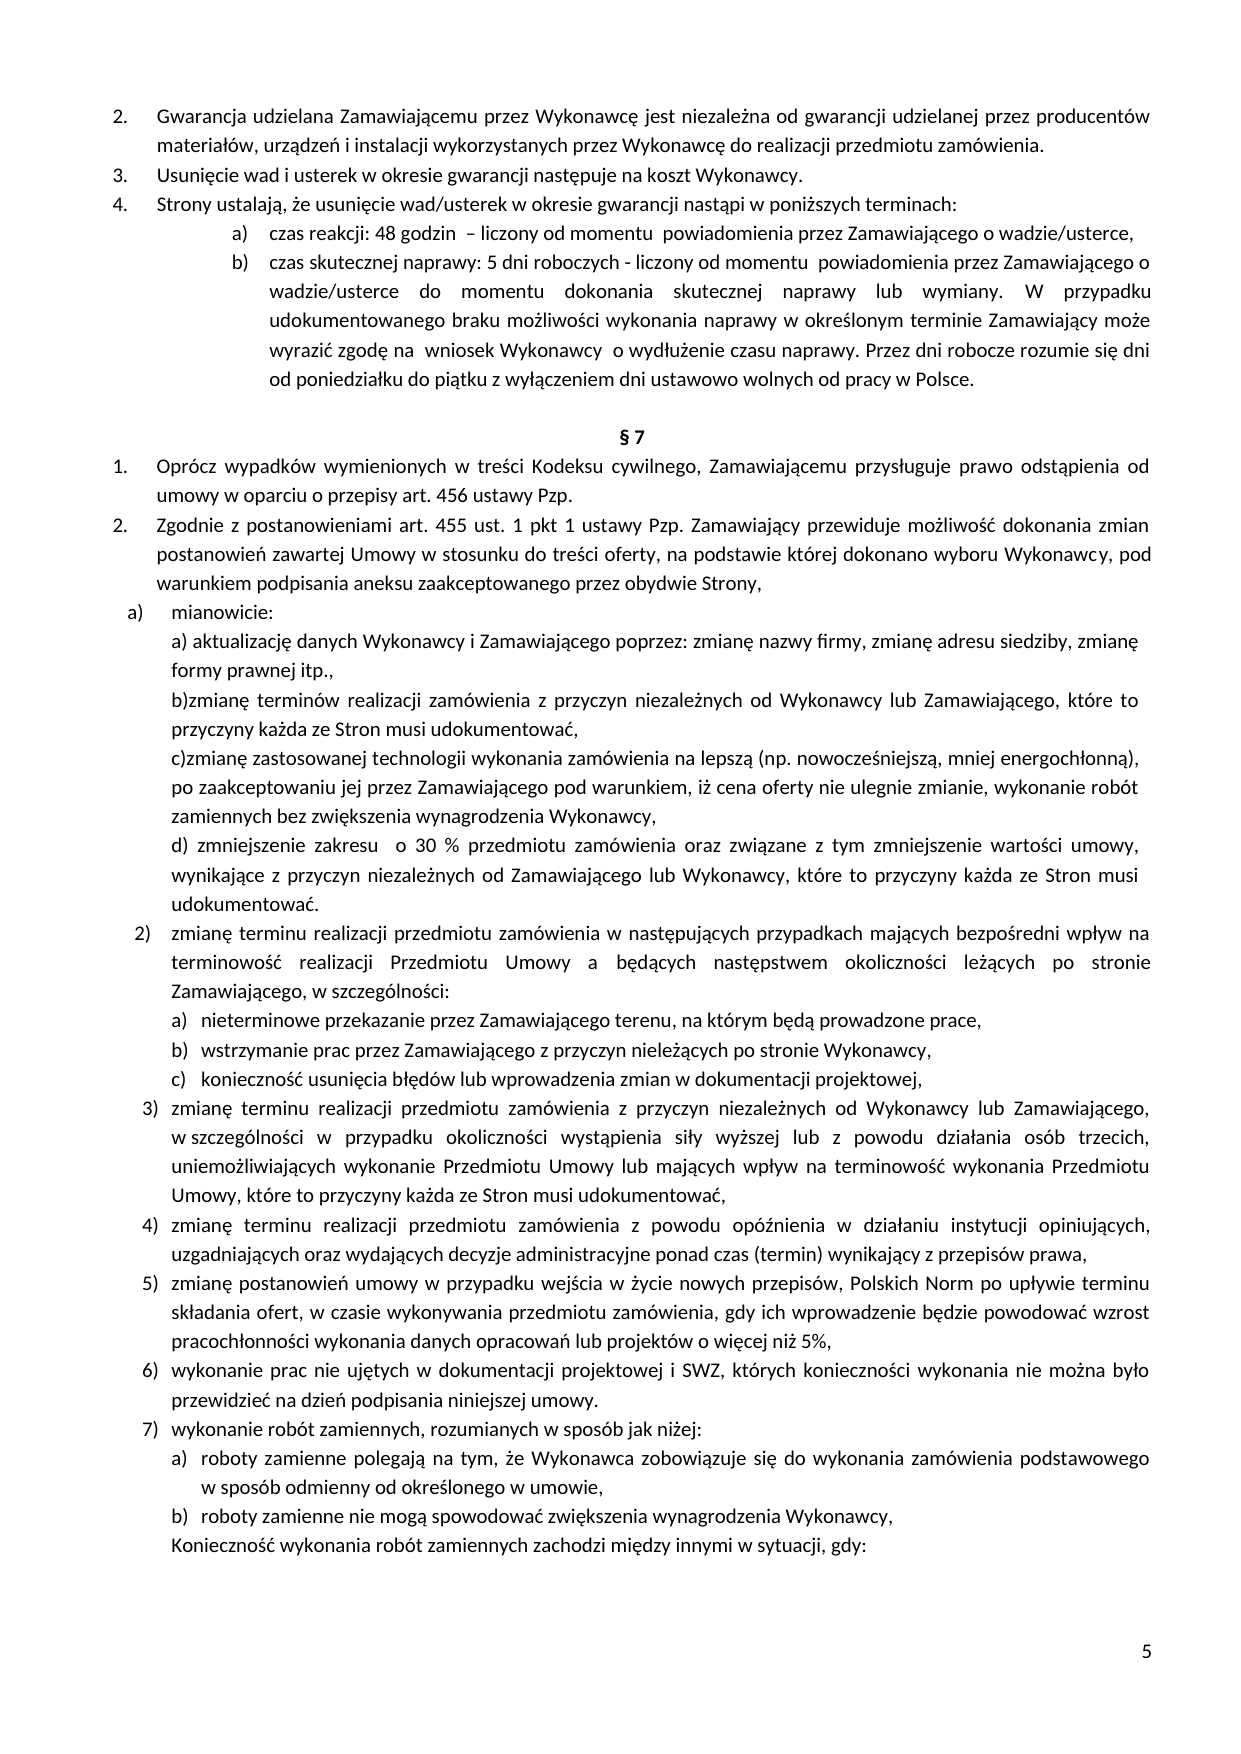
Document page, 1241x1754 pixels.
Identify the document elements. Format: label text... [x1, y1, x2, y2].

list nieterminowe przekazanie przez Zamawiającego terenu, na którym będą prowadzone prace, [171, 1008, 1152, 1033]
text b) roboty zamienne nie mogą spowodować zwiększenia wynagrodzenia Wykonawcy, [171, 1503, 1152, 1529]
list b)zmianę terminów realizacji zamówienia z przyczyn niezależnych od Wykonawcy lub Zamawiającego, które to przyczyny każda ze Stron musi udokumentować, [171, 687, 1141, 741]
list zmianę postanowień umowy w przypadku wejścia w życie nowych przepisów, Polskich Norm po upływie terminu składania ofert, w czasie wykonywania przedmiotu zamówienia, gdy ich wprowadzenie będzie powodować wzrost pracochłonności wykonania danych opracowań lub projektów o więcej niż 5%, [142, 1270, 1152, 1354]
list wykonanie robót zamiennych, rozumianych w sposób jak niżej: [142, 1416, 1152, 1441]
text § 7 [112, 424, 1152, 450]
text Konieczność wykonania robót zamiennych zachodzi między innymi w sytuacji, gdy: [171, 1533, 1152, 1558]
list konieczność usunięcia błędów lub wprowadzenia zmian w dokumentacji projektowej, [171, 1066, 1152, 1091]
list zmianę terminu realizacji przedmiotu zamówienia z powodu opóźnienia w działaniu instytucji opiniujących, uzgadniających oraz wydających decyzje administracyjne ponad czas (termin) wynikający z przepisów prawa, [142, 1212, 1152, 1266]
list Usunięcie wad i usterek w okresie gwarancji następuje na koszt Wykonawcy. [112, 162, 1152, 187]
list mianowicie: [127, 599, 1152, 625]
list zmianę terminu realizacji przedmiotu zamówienia w następujących przypadkach mających bezpośredni wpływ na terminowość realizacji Przedmiotu Umowy a będących następstwem okoliczności leżących po stronie Zamawiającego, w szczególności: [134, 920, 1152, 1004]
list zmianę terminu realizacji przedmiotu zamówienia z przyczyn niezależnych od Wykonawcy lub Zamawiającego, w szczególności w przypadku okoliczności wystąpienia siły wyższej lub z powodu działania osób trzecich, uniemożliwiających wykonanie Przedmiotu Umowy lub mających wpływ na terminowość wykonania Przedmiotu Umowy, które to przyczyny każda ze Stron musi udokumentować, [142, 1095, 1152, 1208]
list Strony ustalają, że usunięcie wad/usterek w okresie gwarancji nastąpi w poniższych terminach: [112, 191, 1152, 216]
list Zgodnie z postanowieniami art. 455 ust. 1 pkt 1 ustawy Pzp. Zamawiający przewiduje możliwość dokonania zmian postanowień zawartej Umowy w stosunku do treści oferty, na podstawie której dokonano wyboru Wykonawcy, pod warunkiem podpisania aneksu zaakceptowanego przez obydwie Strony, [112, 512, 1152, 596]
list czas skutecznej naprawy: 5 dni roboczych - liczony od momentu powiadomienia przez Zamawiającego o wadzie/usterce do momentu dokonania skutecznej naprawy lub wymiany. W przypadku udokumentowanego braku możliwości wykonania naprawy w określonym terminie Zamawiający może wyrazić zgodę na wniosek Wykonawcy o wydłużenie czasu naprawy. Przez dni robocze rozumie się dni od poniedziałku do piątku z wyłączeniem dni ustawowo wolnych od pracy w Polsce. [232, 249, 1152, 391]
text a) roboty zamienne polegają na tym, że Wykonawca zobowiązuje się do wykonania zamówienia podstawowego w sposób odmienny od określonego w umowie, [171, 1445, 1152, 1500]
list wykonanie prac nie ujętych w dokumentacji projektowej i SWZ, których konieczności wykonania nie można było przewidzieć na dzień podpisania niniejszej umowy. [142, 1358, 1152, 1412]
list a) aktualizację danych Wykonawcy i Zamawiającego poprzez: zmianę nazwy firmy, zmianę adresu siedziby, zmianę formy prawnej itp., [171, 628, 1141, 683]
list d) zmniejszenie zakresu o 30 % przedmiotu zamówienia oraz związane z tym zmniejszenie wartości umowy, wynikające z przyczyn niezależnych od Zamawiającego lub Wykonawcy, które to przyczyny każda ze Stron musi udokumentować. [171, 833, 1141, 916]
list czas reakcji: 48 godzin – liczony od momentu powiadomienia przez Zamawiającego o wadzie/usterce, [232, 220, 1152, 246]
list c)zmianę zastosowanej technologii wykonania zamówienia na lepszą (np. nowocześniejszą, mniej energochłonną), po zaakceptowaniu jej przez Zamawiającego pod warunkiem, iż cena oferty nie ulegnie zmianie, wykonanie robót zamiennych bez zwiększenia wynagrodzenia Wykonawcy, [171, 745, 1141, 829]
list Gwarancja udzielana Zamawiającemu przez Wykonawcę jest niezależna od gwarancji udzielanej przez producentów materiałów, urządzeń i instalacji wykorzystanych przez Wykonawcę do realizacji przedmiotu zamówienia. [112, 103, 1152, 158]
list wstrzymanie prac przez Zamawiającego z przyczyn nieleżących po stronie Wykonawcy, [171, 1037, 1152, 1062]
list Oprócz wypadków wymienionych w treści Kodeksu cywilnego, Zamawiającemu przysługuje prawo odstąpienia od umowy w oparciu o przepisy art. 456 ustawy Pzp. [112, 453, 1152, 508]
